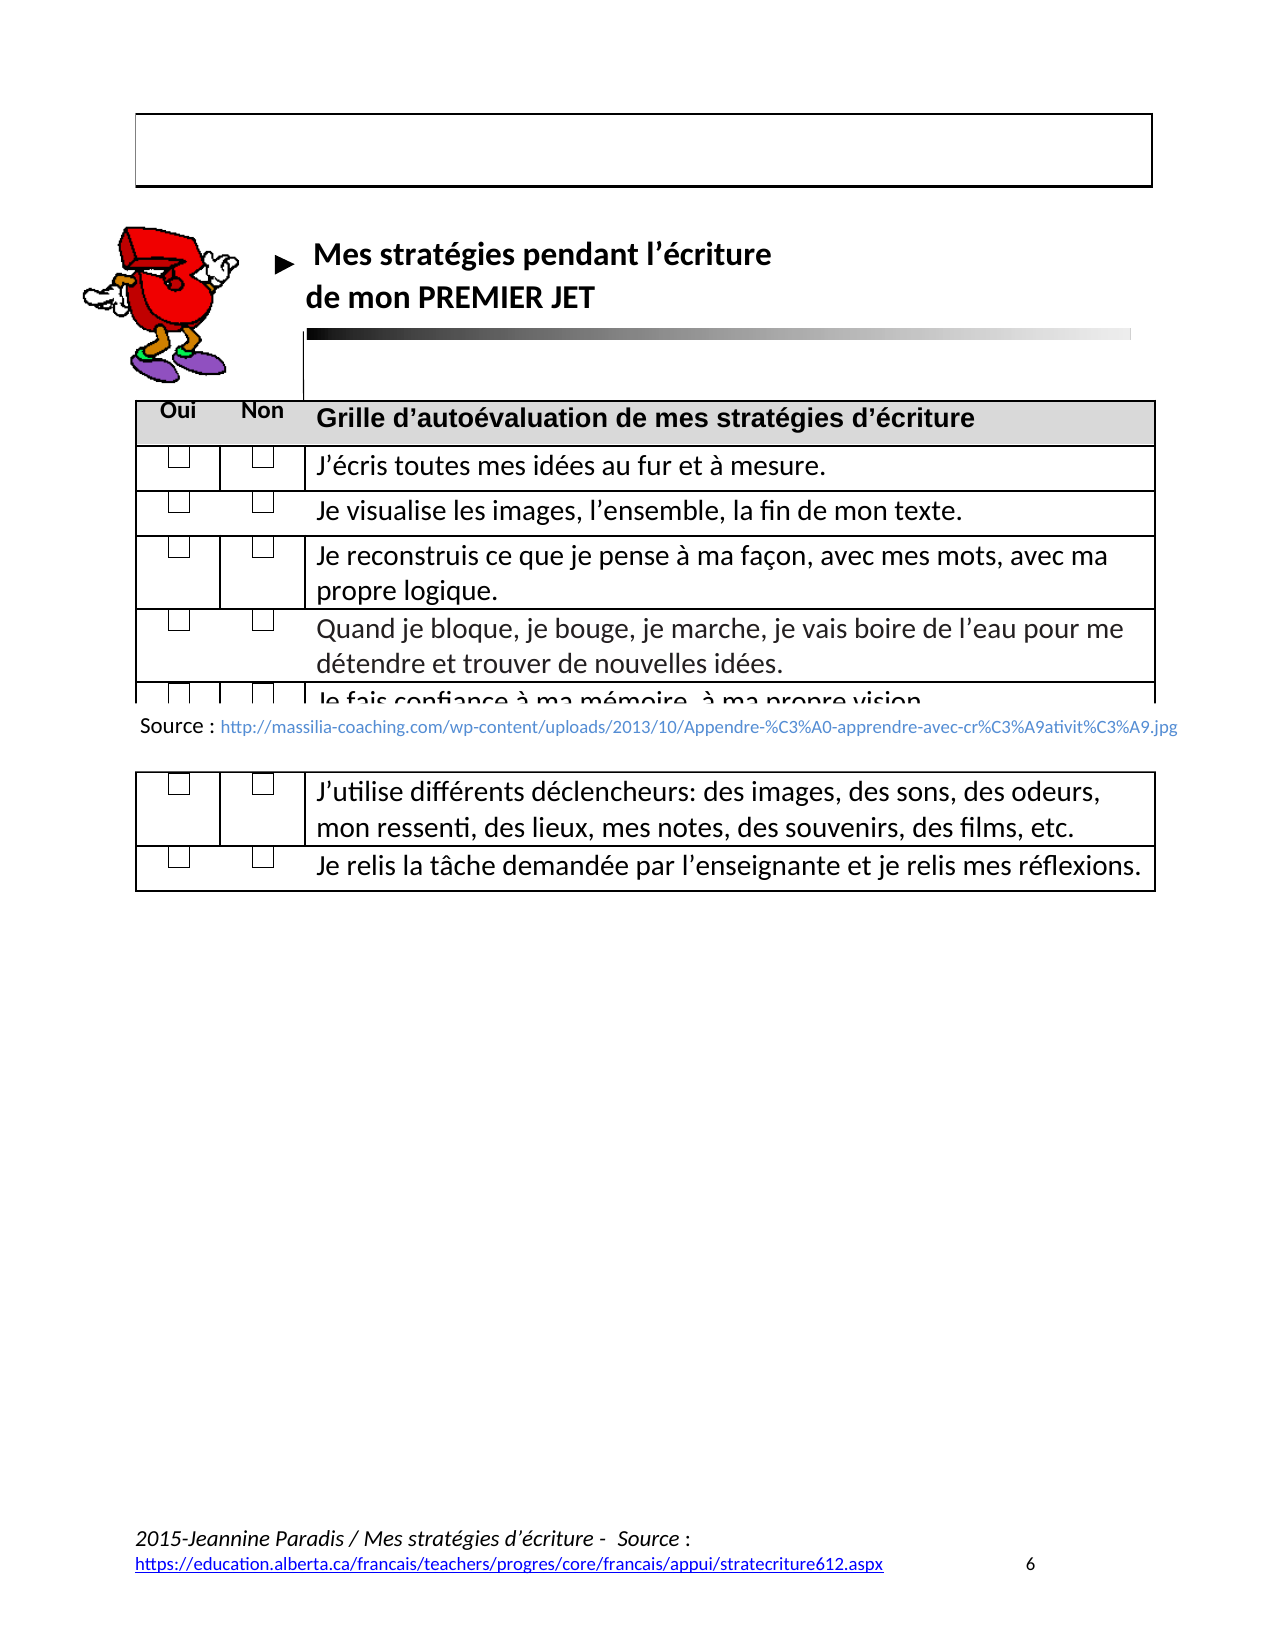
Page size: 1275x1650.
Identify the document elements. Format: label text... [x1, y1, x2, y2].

table_cell [220, 847, 305, 889]
table_cell Je reconstruis ce que je pense à ma façon, avec mes mots, avec ma propre logique. [306, 537, 1154, 608]
table_cell [137, 847, 220, 889]
table_cell [274, 683, 304, 703]
table_header Grille d’autoévaluation de mes stratégies d’écriture [305, 402, 1154, 444]
table_cell [221, 773, 304, 844]
table_cell [136, 115, 1151, 185]
table_cell Je relis la tâche demandée par l’enseignante et je relis mes réflexions. [305, 847, 1154, 889]
picture [63, 185, 274, 388]
table_cell Je visualise les images, l’ensemble, la fin de mon texte. [305, 492, 1154, 534]
table_cell [137, 537, 219, 608]
table_cell [220, 492, 305, 534]
table_header Non [220, 402, 305, 444]
table_header Oui [137, 402, 220, 444]
table_cell Je fais confiance à ma mémoire, à ma propre vision. [306, 683, 1154, 703]
table_cell [190, 683, 219, 703]
table_cell [220, 610, 305, 681]
table_cell [253, 684, 273, 703]
table_cell [221, 537, 304, 608]
table_cell [137, 492, 220, 534]
table_cell J’utilise différents déclencheurs: des images, des sons, des odeurs, mon ressenti, des lieux, mes notes, des souvenirs, des films, etc. [306, 773, 1154, 844]
table_cell Quand je bloque, je bouge, je marche, je vais boire de l’eau pour me détendre et trouver de nouvelles idées. [305, 610, 1154, 681]
table_cell [137, 773, 219, 844]
table_cell J’écris toutes mes idées au fur et à mesure. [306, 447, 1154, 489]
table_cell [221, 447, 304, 489]
text de mon PREMIER JET [305, 279, 1142, 315]
text Mes stratégies pendant l’écriture [305, 237, 1142, 273]
table_cell [169, 684, 189, 703]
table_cell [137, 447, 219, 489]
table_cell [137, 610, 220, 681]
table_cell [221, 683, 252, 703]
picture [304, 326, 1132, 400]
table_cell [137, 683, 168, 703]
